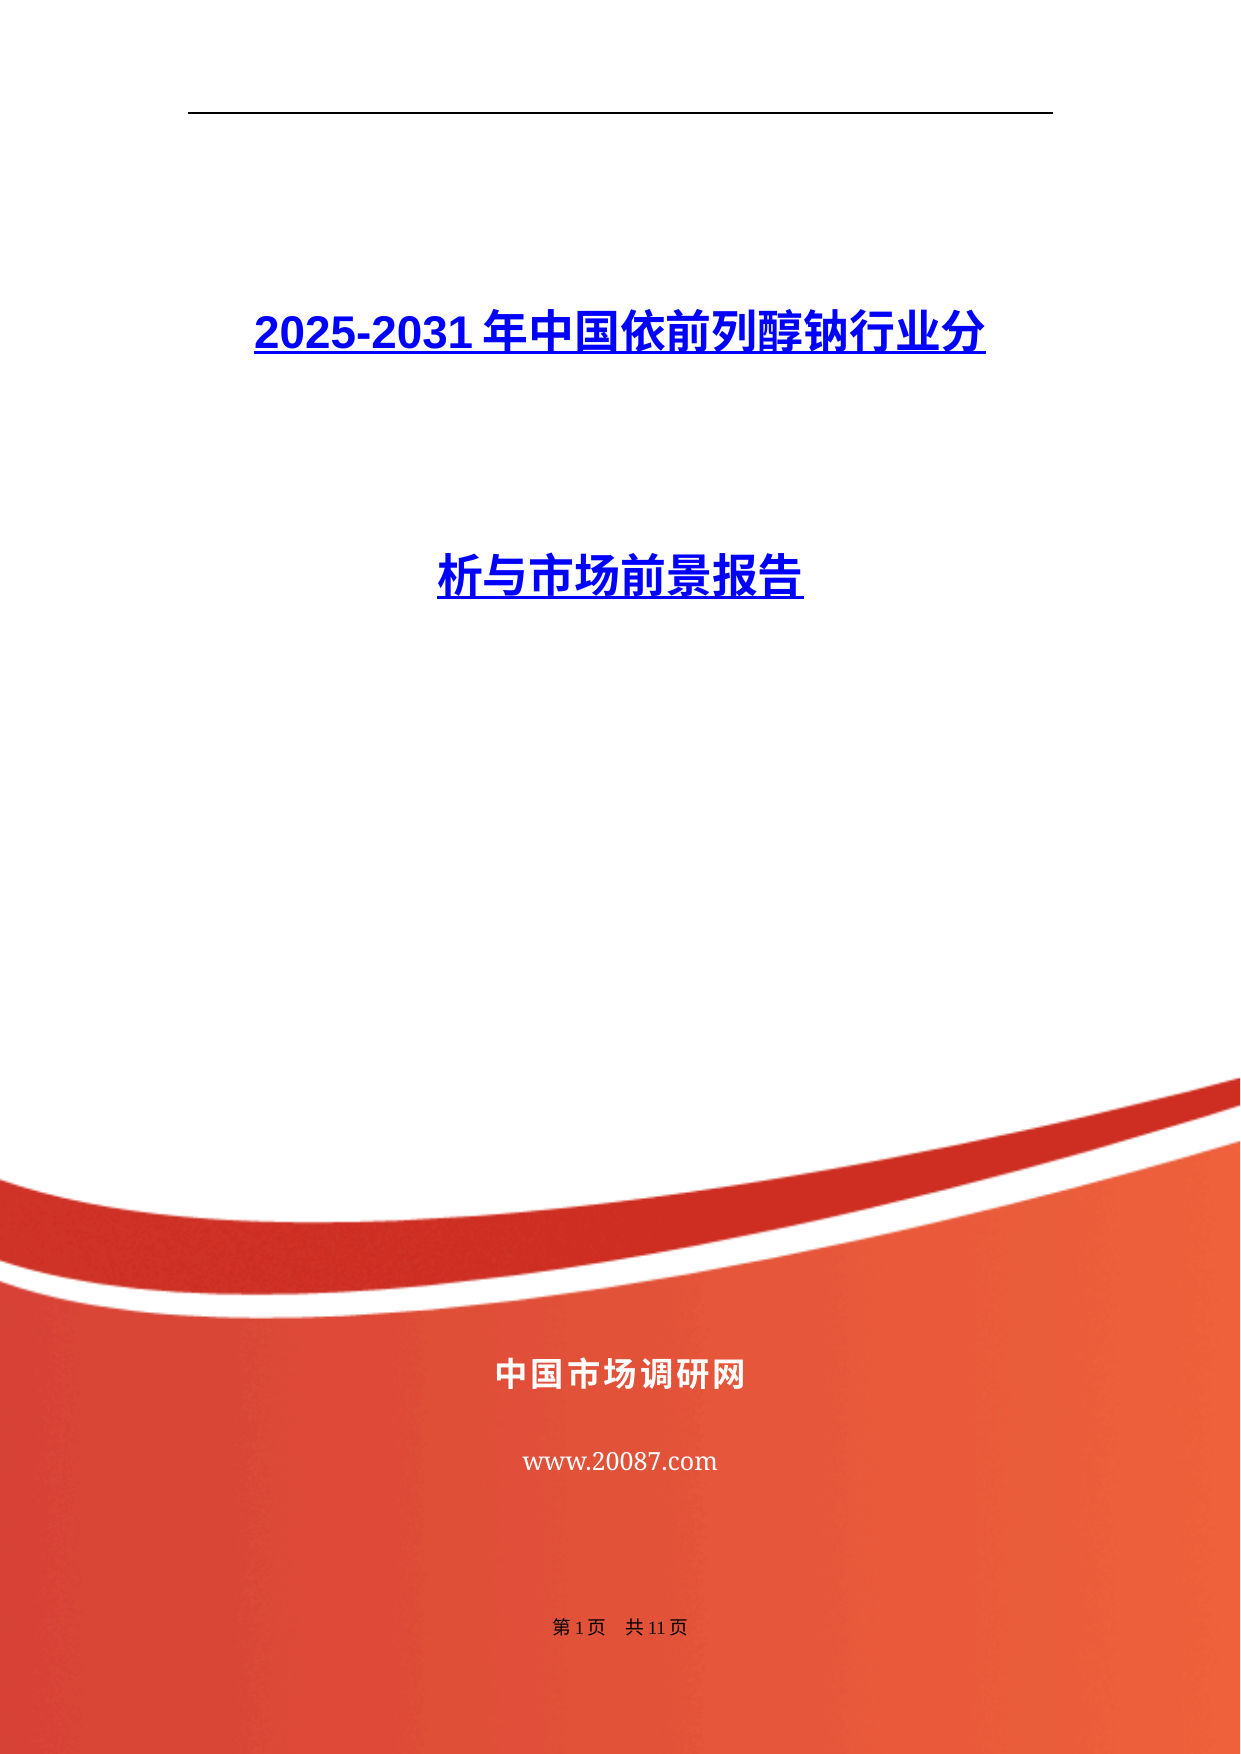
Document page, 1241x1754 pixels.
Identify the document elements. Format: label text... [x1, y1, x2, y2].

picture [0, 1006, 1241, 1754]
text www.20087.com [187, 1428, 1053, 1493]
table_header 2025-2031年中国依前列醇钠行业分析与市场前景报告 [188, 207, 1053, 773]
subtitle 中国市场调研网 [187, 1339, 1053, 1404]
